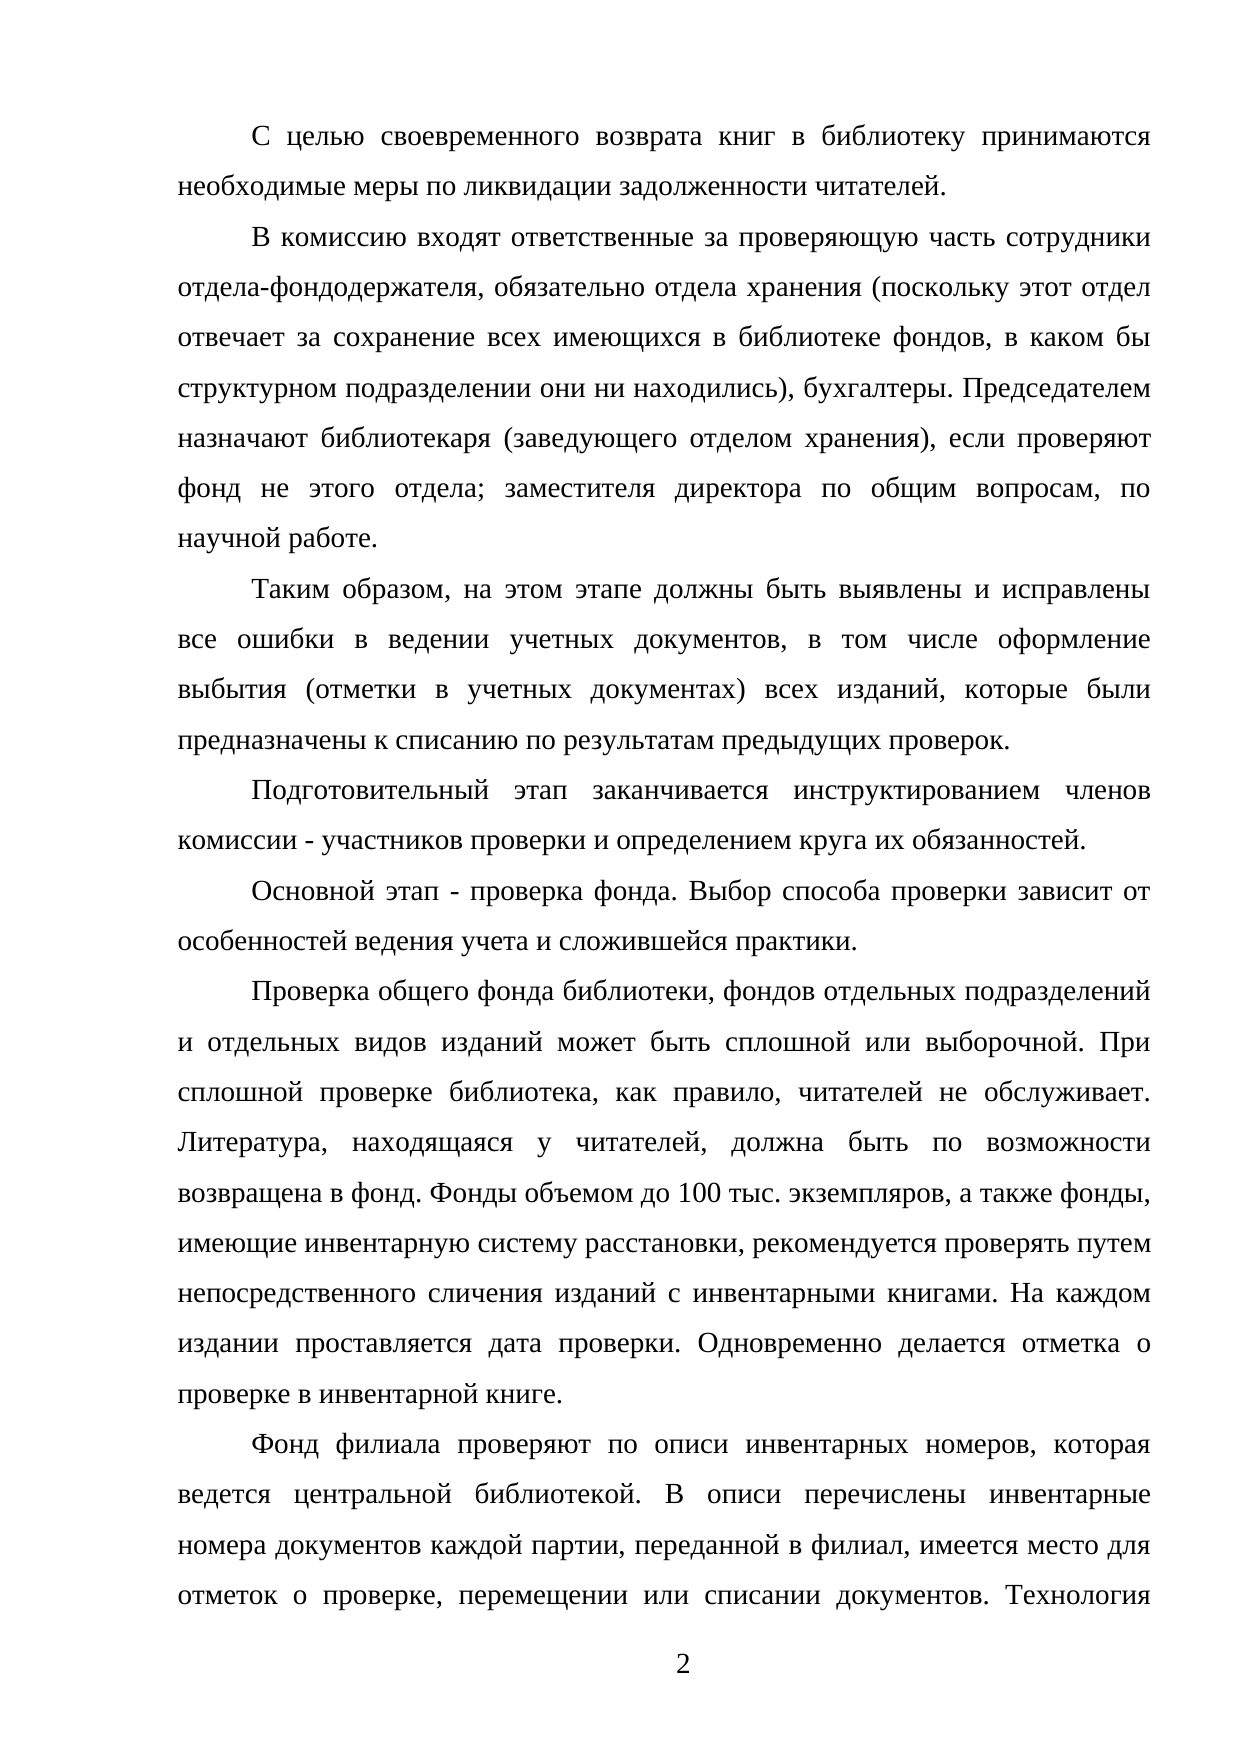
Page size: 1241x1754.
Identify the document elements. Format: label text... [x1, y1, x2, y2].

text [177, 1426, 1152, 1611]
text Основной этап - проверка фонда. Выбор способа проверки зависит от особенностей ведения учета и сложившейся практики. [177, 873, 1152, 957]
text Таким образом, на этом этапе должны быть выявлены и исправлены все ошибки в ведении учетных документов, в том числе оформление выбытия (отметки в учетных документах) всех изданий, которые были предназначены к списанию по результатам предыдущих проверок. [177, 571, 1152, 755]
text Подготовительный этап заканчивается инструктированием членов комиссии - участников проверки и определением круга их обязанностей. [177, 772, 1152, 856]
text Проверка общего фонда библиотеки, фондов отдельных подразделений и отдельных видов изданий может быть сплошной или выборочной. При сплошной проверке библиотека, как правило, читателей не обслуживает. Литература, находящаяся у читателей, должна быть по возможности возвращена в фонд. Фонды объемом до 100 тыс. экземпляров, а также фонды, имеющие инвентарную систему расстановки, рекомендуется проверять путем непосредственного сличения изданий с инвентарными книгами. На каждом издании проставляется дата проверки. Одновременно делается отметка о проверке в инвентарной книге. [177, 973, 1152, 1409]
text В комиссию входят ответственные за проверяющую часть сотрудники отдела-фондодержателя, обязательно отдела хранения (поскольку этот отдел отвечает за сохранение всех имеющихся в библиотеке фондов, в каком бы структурном подразделении они ни находились), бухгалтеры. Председателем назначают библиотекаря (заведующего отделом хранения), если проверяют фонд не этого отдела; заместителя директора по общим вопросам, по научной работе. [177, 219, 1152, 554]
text С целью своевременного возврата книг в библиотеку принимаются необходимые меры по ликвидации задолженности читателей. [177, 118, 1152, 202]
